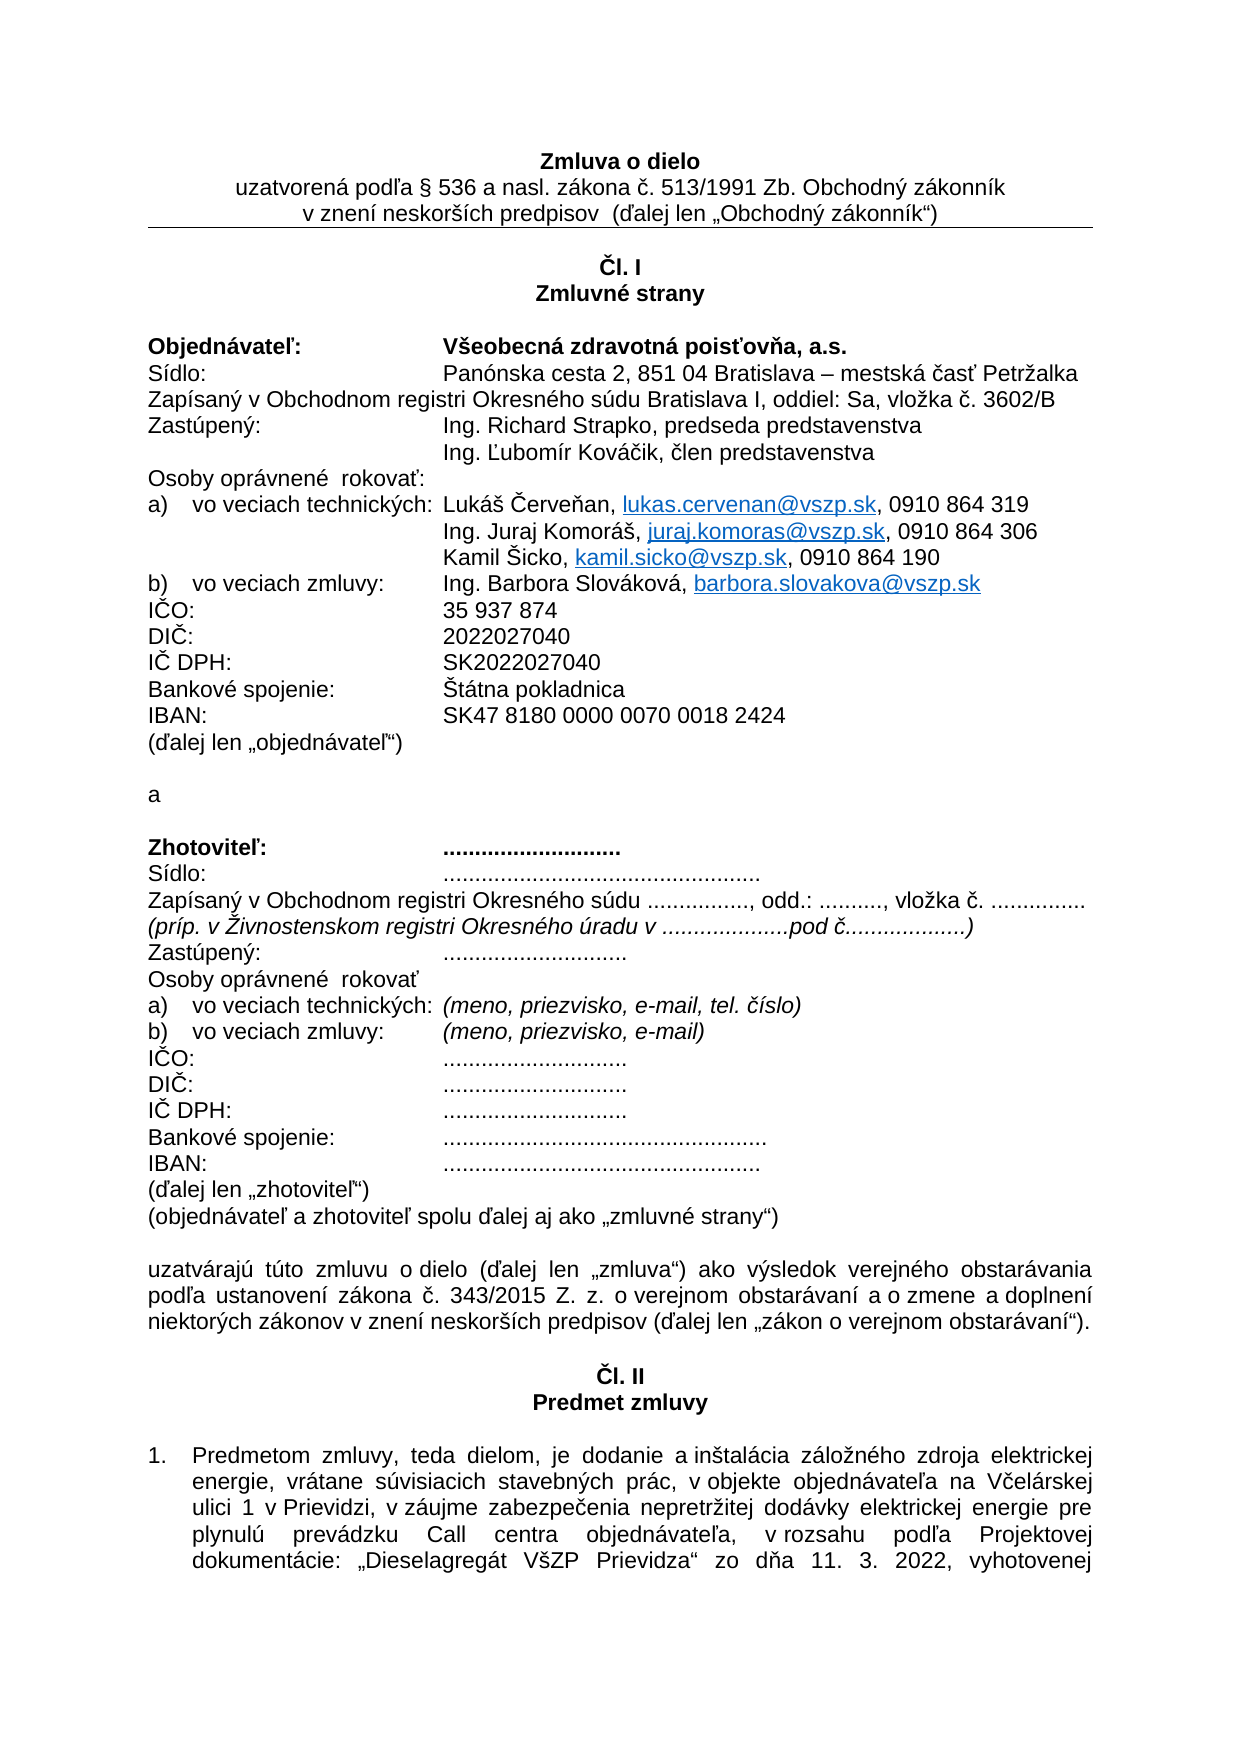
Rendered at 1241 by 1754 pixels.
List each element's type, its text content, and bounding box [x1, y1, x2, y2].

list a [148, 781, 1093, 807]
list IČ DPH: SK2022027040 [148, 649, 1093, 676]
list (ďalej len „objednávateľ“) [148, 728, 1093, 755]
text (ďalej len „zhotoviteľ“) [148, 1176, 1093, 1203]
text Sídlo: Panónska cesta 2, 851 04 Bratislava – mestská časť Petržalka Zapísaný v Obchodnom registri Okresného súdu Bratislava I, oddiel: Sa, vložka č. 3602/B [148, 359, 1093, 412]
text Čl. II [148, 1363, 1093, 1389]
text Osoby oprávnené rokovať [148, 966, 1093, 992]
text Zastúpený: Ing. Richard Strapko, predseda predstavenstva [148, 412, 1093, 438]
list vo veciach technických: Lukáš Červeňan, lukas.cervenan@vszp.sk, 0910 864 319 [148, 491, 1093, 518]
text IBAN: .................................................. [148, 1150, 1093, 1176]
text Kamil Šicko, kamil.sicko@vszp.sk, 0910 864 190 [413, 544, 1093, 570]
list DIČ: 2022027040 [148, 623, 1093, 649]
text Zastúpený: ............................. [148, 939, 1093, 966]
text Ing. Ľubomír Kováčik, člen predstavenstva [148, 438, 1093, 465]
text Ing. Juraj Komoráš, juraj.komoras@vszp.sk, 0910 864 306 [413, 518, 1093, 544]
text (objednávateľ a zhotoviteľ spolu ďalej aj ako „zmluvné strany“) [148, 1203, 1093, 1229]
text Čl. I [148, 254, 1093, 280]
text DIČ: ............................. [148, 1071, 1093, 1097]
text Predmet zmluvy [148, 1389, 1093, 1415]
list IČO: 35 937 874 [148, 597, 1093, 623]
text uzatvárajú túto zmluvu o dielo (ďalej len „zmluva“) ako výsledok verejného obstarávania podľa ustanovení zákona č. 343/2015 Z. z. o verejnom obstarávaní a o zmene a doplnení niektorých zákonov v znení neskorších predpisov (ďalej len „zákon o verejnom obstarávaní“). [148, 1256, 1093, 1334]
list Bankové spojenie: Štátna pokladnica [148, 676, 1093, 702]
text Zhotoviteľ: ............................ [148, 834, 1093, 860]
text (príp. v Živnostenskom registri Okresného úradu v ....................pod č...................) [148, 913, 1093, 939]
text Sídlo: .................................................. [148, 860, 1093, 887]
list vo veciach technických: (meno, priezvisko, e-mail, tel. číslo) [148, 992, 1093, 1018]
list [148, 1442, 1093, 1573]
text Bankové spojenie: ................................................... [148, 1124, 1093, 1150]
text Osoby oprávnené rokovať: [148, 465, 1093, 491]
text IČO: ............................. [148, 1045, 1093, 1071]
text Zapísaný v Obchodnom registri Okresného súdu ................, odd.: .........., vložka č. ............... [148, 887, 1093, 913]
list vo veciach zmluvy: (meno, priezvisko, e-mail) [148, 1018, 1093, 1045]
list vo veciach zmluvy: Ing. Barbora Slováková, barbora.slovakova@vszp.sk [148, 570, 1093, 597]
text Zmluvné strany [148, 280, 1093, 307]
text Zmluva o dielo [148, 148, 1093, 174]
text Objednávateľ: Všeobecná zdravotná poisťovňa, a.s. [148, 333, 1093, 359]
list IBAN: SK47 8180 0000 0070 0018 2424 [148, 702, 1093, 728]
text uzatvorená podľa § 536 a nasl. zákona č. 513/1991 Zb. Obchodný zákonník [148, 174, 1093, 200]
text v znení neskorších predpisov (ďalej len „Obchodný zákonník“) [148, 200, 1093, 227]
text IČ DPH: ............................. [148, 1097, 1093, 1124]
